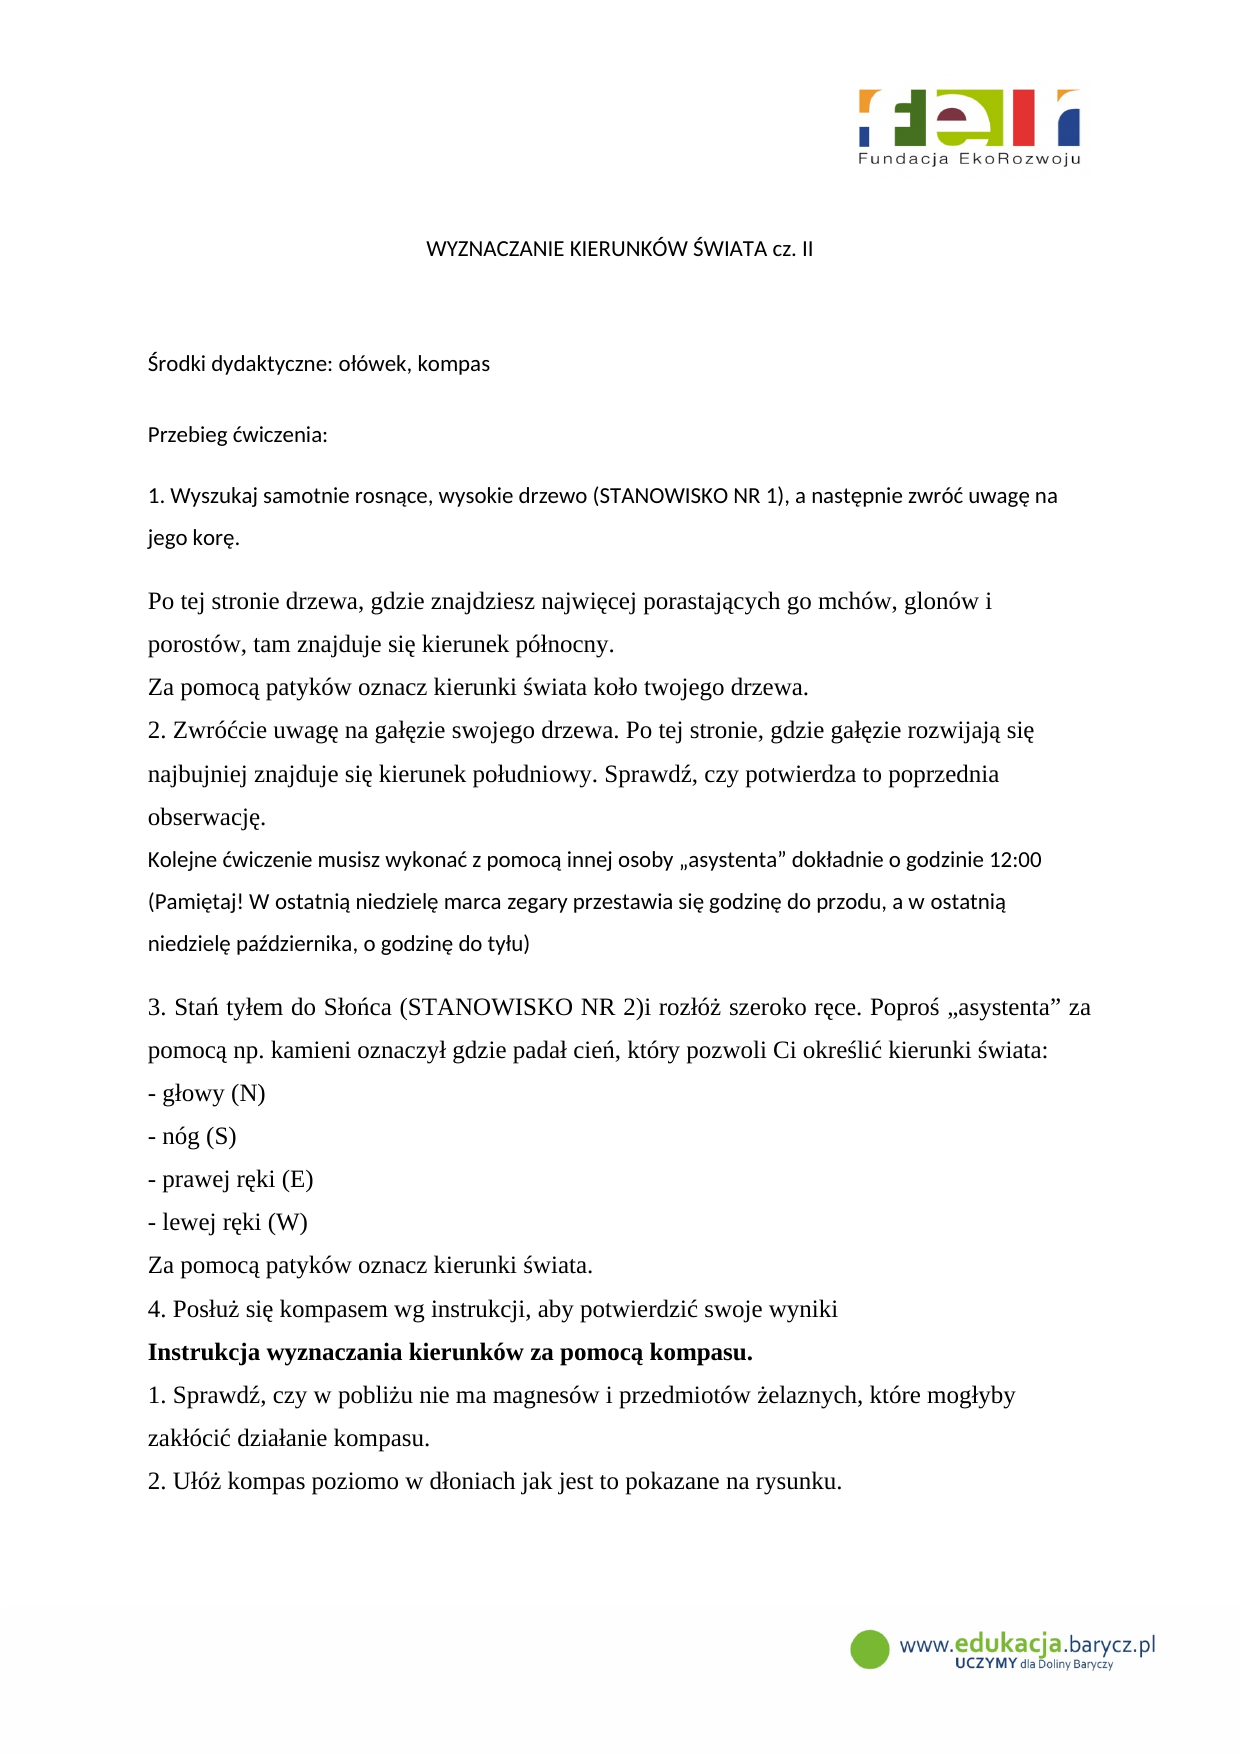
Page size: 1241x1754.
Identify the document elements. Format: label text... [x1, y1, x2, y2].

picture [845, 73, 1093, 182]
subtitle Instrukcja wyznaczania kierunków za pomocą kompasu. 1. Sprawdź, czy w pobliżu nie ma magnesów i przedmiotów żelaznych, które mogłyby zakłócić działanie kompasu. 2. Ułóż kompas poziomo w dłoniach jak jest to pokazane na rysunku. [148, 1337, 1093, 1495]
text - lewej ręki (W) [148, 1207, 1093, 1236]
text 1. Wyszukaj samotnie rosnące, wysokie drzewo (STANOWISKO NR 1), a następnie zwróć uwagę na jego korę. [148, 481, 1093, 551]
subtitle 2. Zwróćcie uwagę na gałęzie swojego drzewa. Po tej stronie, gdzie gałęzie rozwijają się najbujniej znajduje się kierunek południowy. Sprawdź, czy potwierdza to poprzednia obserwację. [148, 716, 1093, 831]
text - prawej ręki (E) [148, 1164, 1093, 1193]
text Kolejne ćwiczenie musisz wykonać z pomocą innej osoby „asystenta” dokładnie o godzinie 12:00 (Pamiętaj! W ostatnią niedzielę marca zegary przestawia się godzinę do przodu, a w ostatnią niedzielę października, o godzinę do tyłu) [148, 845, 1093, 957]
text 3. Stań tyłem do Słońca (STANOWISKO NR 2)i rozłóż szeroko ręce. Poproś „asystenta” za pomocą np. kamieni oznaczył gdzie padał cień, który pozwoli Ci określić kierunki świata: [148, 992, 1093, 1064]
subtitle Za pomocą patyków oznacz kierunki świata koło twojego drzewa. [148, 672, 1093, 701]
text - głowy (N) [148, 1078, 1093, 1107]
subtitle Za pomocą patyków oznacz kierunki świata. [148, 1251, 1093, 1279]
text Środki dydaktyczne: ołówek, kompas [148, 349, 1093, 377]
text Przebieg ćwiczenia: [148, 420, 1093, 448]
subtitle Po tej stronie drzewa, gdzie znajdziesz najwięcej porastających go mchów, glonów i porostów, tam znajduje się kierunek północny. [148, 586, 1093, 658]
picture [0, 1606, 1241, 1754]
text WYZNACZANIE KIERUNKÓW ŚWIATA cz. II [148, 234, 1093, 263]
subtitle 4. Posłuż się kompasem wg instrukcji, aby potwierdzić swoje wyniki [148, 1294, 1093, 1322]
text - nóg (S) [148, 1121, 1093, 1150]
